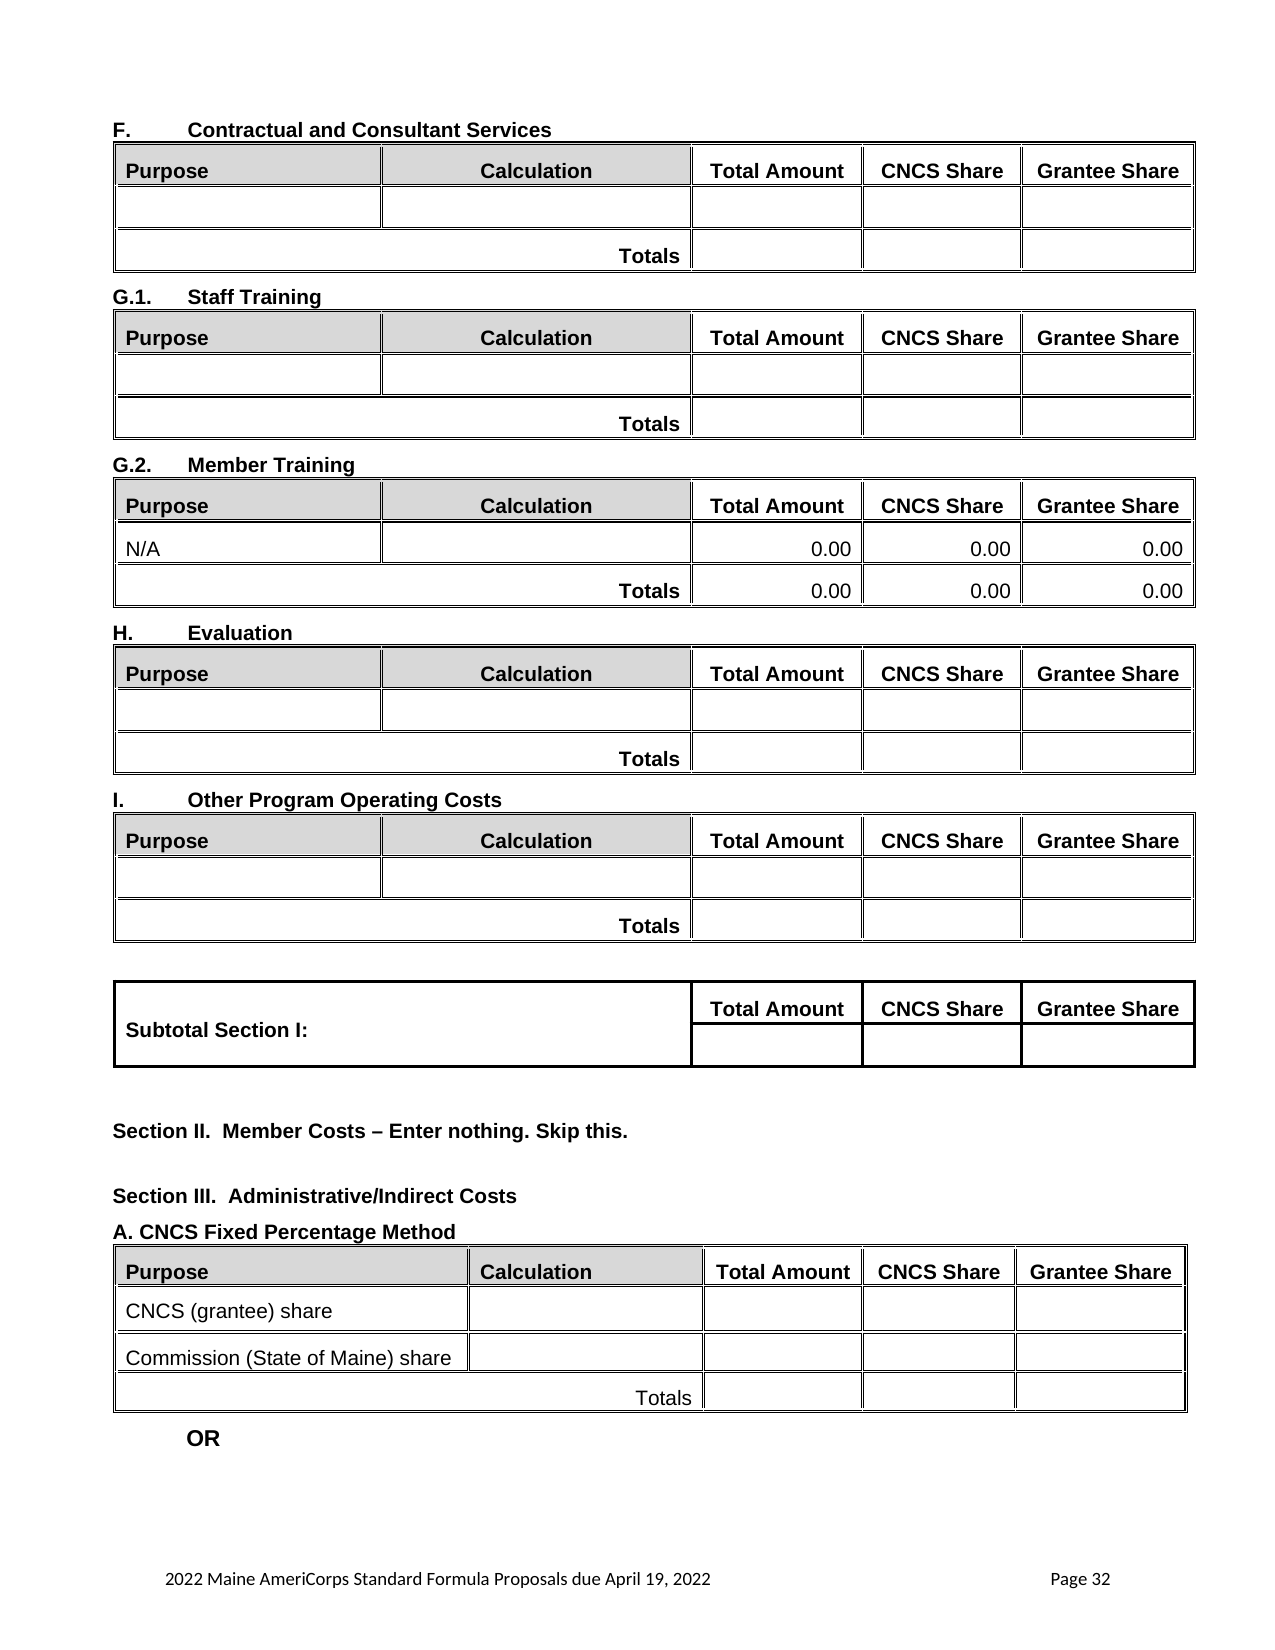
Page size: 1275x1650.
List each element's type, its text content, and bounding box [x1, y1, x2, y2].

table_header Purpose [116, 815, 381, 854]
table_header Total Amount [691, 647, 862, 687]
table_header Grantee Share [1016, 1247, 1184, 1284]
table_cell [1023, 855, 1193, 897]
table_cell [863, 227, 1022, 269]
table_cell [383, 355, 690, 394]
table_cell [1022, 394, 1194, 437]
table_cell [864, 1334, 1014, 1370]
table_cell [383, 187, 690, 227]
table_header CNCS Share [863, 478, 1022, 519]
table_header Grantee Share [1022, 145, 1193, 184]
table_cell [1023, 352, 1193, 394]
table_header Total Amount [691, 480, 862, 519]
table_header CNCS Share [863, 645, 1022, 687]
table_header Purpose [116, 145, 381, 184]
text Section III. Administrative/Indirect Costs [112, 1184, 1162, 1208]
table_cell [116, 855, 380, 897]
text G.1. Staff Training [112, 285, 1162, 309]
table_cell [693, 355, 861, 394]
table_header Calculation [381, 312, 691, 352]
table_cell [693, 690, 861, 729]
table_cell [863, 897, 1022, 940]
table_header Grantee Share [1022, 312, 1193, 352]
table_cell [470, 1334, 702, 1370]
table_cell [116, 352, 380, 394]
text G.2. Member Training [112, 453, 1162, 477]
table_cell [1022, 897, 1194, 940]
table_cell N/A [114, 519, 381, 562]
table_cell [693, 187, 861, 227]
text I. Other Program Operating Costs [112, 788, 1162, 812]
table_cell 0.00 [691, 565, 862, 605]
table_cell [864, 1287, 1014, 1330]
table_cell Totals [116, 730, 691, 772]
table_cell [383, 858, 690, 897]
table_cell [116, 687, 380, 729]
table_header CNCS Share [863, 1245, 1016, 1284]
table_cell 0.00 [1022, 519, 1194, 562]
table_cell [691, 230, 862, 269]
text H. Evaluation [112, 620, 1162, 644]
table_cell [1023, 687, 1193, 729]
table_cell [863, 394, 1022, 437]
table_header Total Amount [691, 145, 862, 184]
table_cell Totals [114, 1370, 703, 1409]
table_cell 0.00 [864, 523, 1020, 562]
text F. Contractual and Consultant Services [112, 117, 1162, 141]
table_cell [864, 355, 1020, 394]
table_header Grantee Share [1022, 648, 1193, 687]
table_cell CNCS (grantee) share [116, 1284, 467, 1330]
table_cell Totals [116, 227, 691, 269]
table_cell [703, 1373, 862, 1409]
table_cell [470, 1287, 702, 1330]
table_cell [863, 730, 1022, 772]
table_cell 0.00 [863, 562, 1022, 605]
table_cell [383, 523, 690, 562]
table_cell [705, 1334, 861, 1370]
table_header CNCS Share [864, 983, 1020, 1022]
table_header Total Amount [691, 815, 862, 854]
table_cell [114, 184, 381, 227]
table_cell 0.00 [693, 523, 861, 562]
table_cell [691, 733, 862, 772]
table_header Calculation [469, 1247, 703, 1284]
table_header Grantee Share [1022, 480, 1193, 519]
table_cell Totals [114, 394, 691, 437]
table_cell [705, 1287, 861, 1330]
text Section II. Member Costs – Enter nothing. Skip this. [112, 1119, 1162, 1171]
table_header Subtotal Section I: [116, 983, 690, 1065]
table_header Grantee Share [1023, 983, 1193, 1022]
table_header Purpose [116, 312, 381, 352]
table_header Total Amount [693, 983, 861, 1022]
table_cell [864, 858, 1020, 897]
table_cell [691, 397, 862, 437]
table_cell [1017, 1284, 1185, 1330]
table_header Calculation [381, 480, 691, 519]
table_cell [1022, 227, 1193, 269]
table_cell [1023, 1025, 1193, 1065]
table_cell Totals [114, 897, 691, 940]
table_header Total Amount [703, 1247, 862, 1284]
table_header Calculation [381, 647, 691, 687]
table_cell [1016, 1330, 1186, 1370]
table_cell [863, 1370, 1016, 1409]
table_cell [864, 1025, 1020, 1065]
text A. CNCS Fixed Percentage Method [112, 1220, 1162, 1244]
table_header CNCS Share [863, 310, 1022, 352]
table_cell 0.00 [1022, 562, 1194, 605]
table_cell [693, 858, 861, 897]
table_header Calculation [381, 145, 691, 184]
table_header CNCS Share [863, 143, 1022, 184]
table_cell Commission (State of Maine) share [114, 1330, 469, 1370]
table_header Total Amount [691, 312, 862, 352]
table_cell [864, 690, 1020, 729]
table_header CNCS Share [863, 813, 1022, 854]
table_cell [383, 690, 690, 729]
table_header Purpose [116, 648, 381, 687]
table_cell Totals [114, 562, 691, 605]
table_cell [1022, 184, 1194, 227]
table_header Calculation [381, 815, 691, 854]
table_cell [691, 900, 862, 940]
table_header Purpose [114, 1245, 469, 1284]
text OR [186, 1425, 1162, 1451]
table_cell [1016, 1370, 1186, 1409]
table_header Grantee Share [1022, 815, 1193, 854]
table_cell [1022, 730, 1193, 772]
table_cell [864, 187, 1020, 227]
table_header Purpose [116, 480, 381, 519]
table_cell [693, 1025, 861, 1065]
